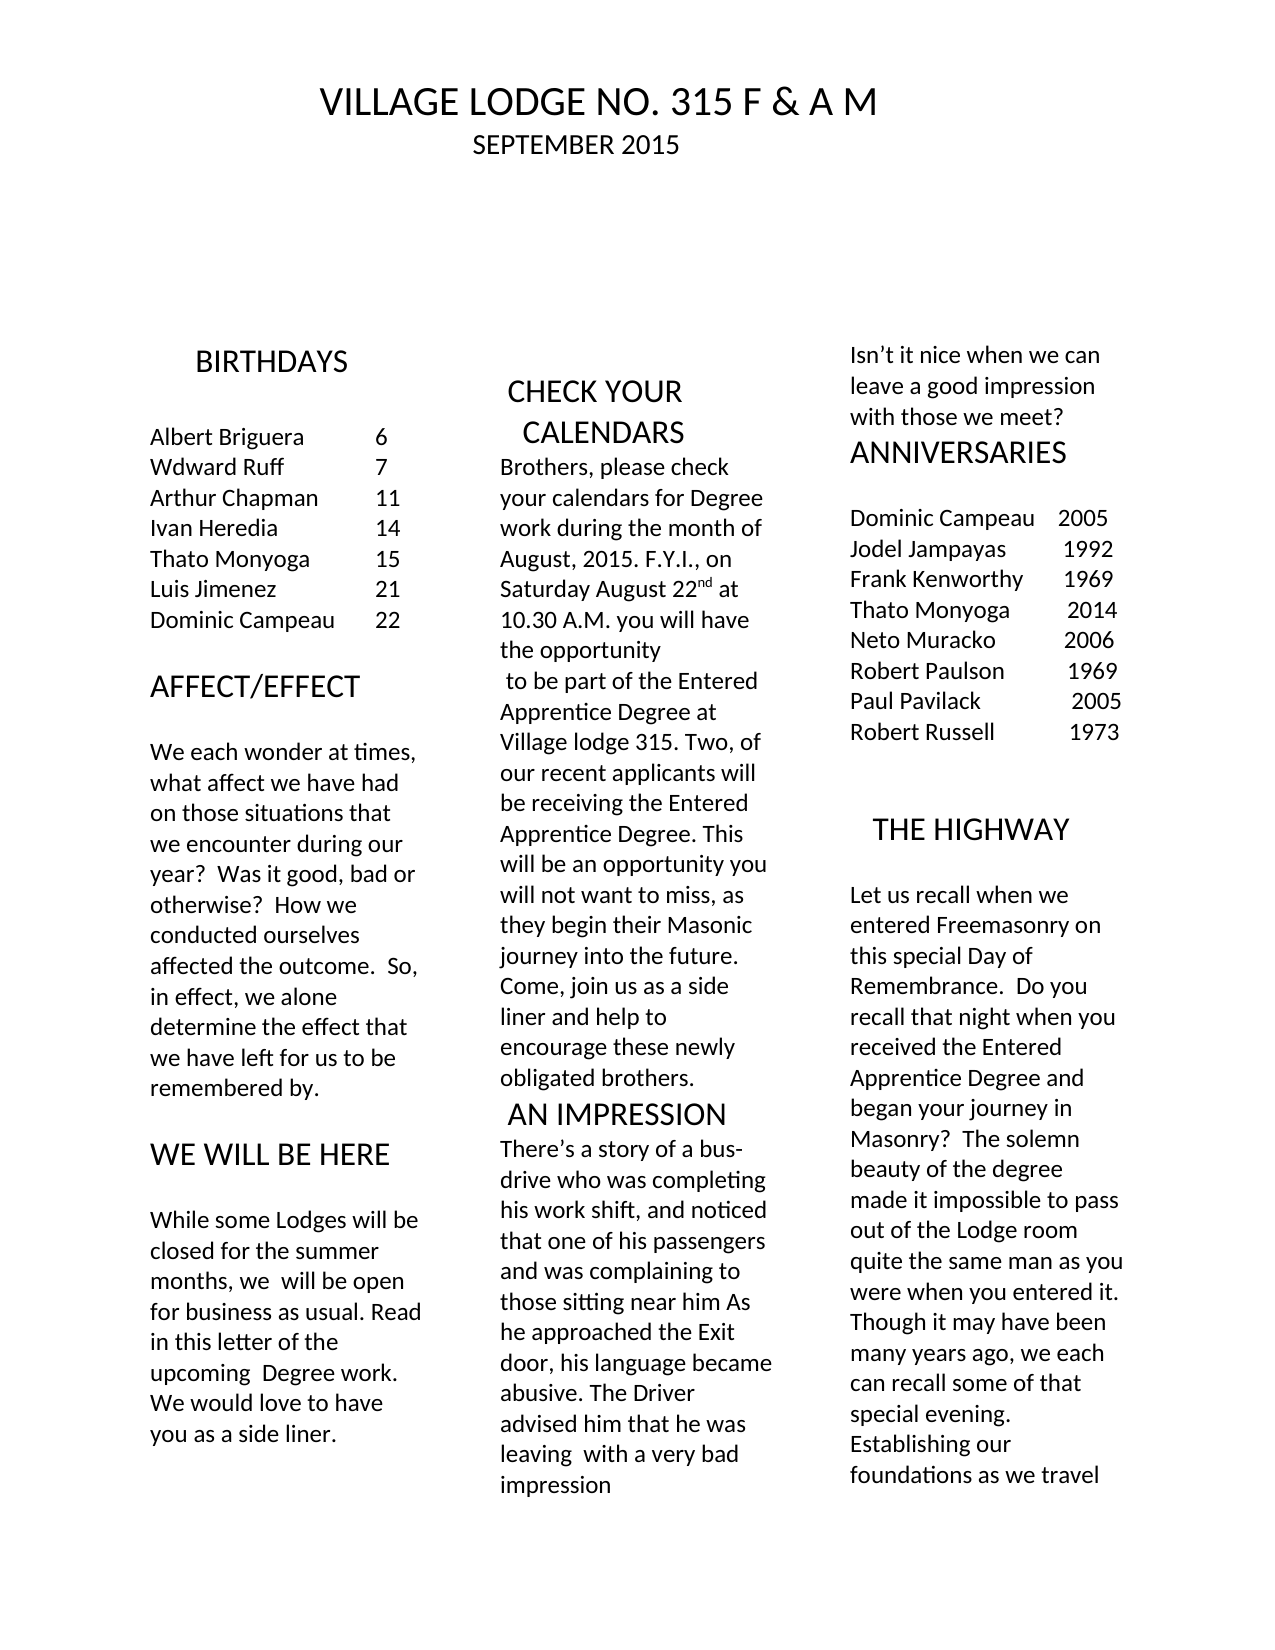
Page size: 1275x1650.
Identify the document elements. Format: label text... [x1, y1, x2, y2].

text AN IMPRESSION [500, 1092, 775, 1133]
text Wdward Ruff 7 [150, 452, 425, 482]
text Thato Monyoga 2014 [850, 594, 1125, 624]
text Thato Monyoga 15 [150, 543, 425, 574]
text Brothers, please check your calendars for Degree work during the month of August, 2015. F.Y.I., on Saturday August 22nd at 10.30 A.M. you will have the opportunity [500, 452, 775, 665]
text ANNIVERSARIES [850, 431, 1125, 472]
text AFFECT/EFFECT [150, 665, 425, 706]
text Come, join us as a side liner and help to encourage these newly obligated brothers. [500, 970, 775, 1092]
text Neto Muracko 2006 [850, 624, 1125, 655]
text Dominic Campeau 2005 [850, 502, 1125, 533]
text While some Lodges will be closed for the summer months, we will be open for business as usual. Read in this letter of the upcoming Degree work. We would love to have you as a side liner. [150, 1204, 425, 1449]
text Robert Paulson 1969 [850, 655, 1125, 686]
text Dominic Campeau 22 [150, 604, 425, 635]
text CALENDARS [500, 411, 775, 452]
text WE WILL BE HERE [150, 1133, 425, 1174]
text There’s a story of a bus-drive who was completing his work shift, and noticed that one of his passengers and was complaining to those sitting near him As he approached the Exit door, his language became abusive. The Driver advised him that he was leaving with a very bad impression [500, 1133, 775, 1499]
text Luis Jimenez 21 [150, 574, 425, 604]
text to be part of the Entered Apprentice Degree at Village lodge 315. Two, of our recent applicants will be receiving the Entered Apprentice Degree. This will be an opportunity you will not want to miss, as they begin their Masonic journey into the future. [500, 665, 775, 970]
text Paul Pavilack 2005 [850, 686, 1125, 716]
text THE HIGHWAY [850, 808, 1125, 848]
text BIRTHDAYS [150, 339, 425, 380]
text Ivan Heredia 14 [150, 513, 425, 543]
text Arthur Chapman 11 [150, 482, 425, 513]
text Isn’t it nice when we can leave a good impression with those we meet? [850, 339, 1125, 431]
text CHECK YOUR [500, 370, 775, 411]
text Robert Russell 1973 [850, 716, 1125, 747]
text Albert Briguera 6 [150, 421, 425, 452]
text Let us recall when we entered Freemasonry on this special Day of Remembrance. Do you recall that night when you received the Entered Apprentice Degree and began your journey in Masonry? The solemn beauty of the degree made it impossible to pass out of the Lodge room quite the same man as you were when you entered it. [850, 879, 1125, 1306]
text Frank Kenworthy 1969 [850, 563, 1125, 594]
text We each wonder at times, what affect we have had on those situations that we encounter during our year? Was it good, bad or otherwise? How we conducted ourselves affected the outcome. So, in effect, we alone determine the effect that we have left for us to be remembered by. [150, 736, 425, 1103]
text Jodel Jampayas 1992 [850, 533, 1125, 563]
text Though it may have been many years ago, we each can recall some of that special evening. Establishing our foundations as we travel [850, 1306, 1125, 1489]
